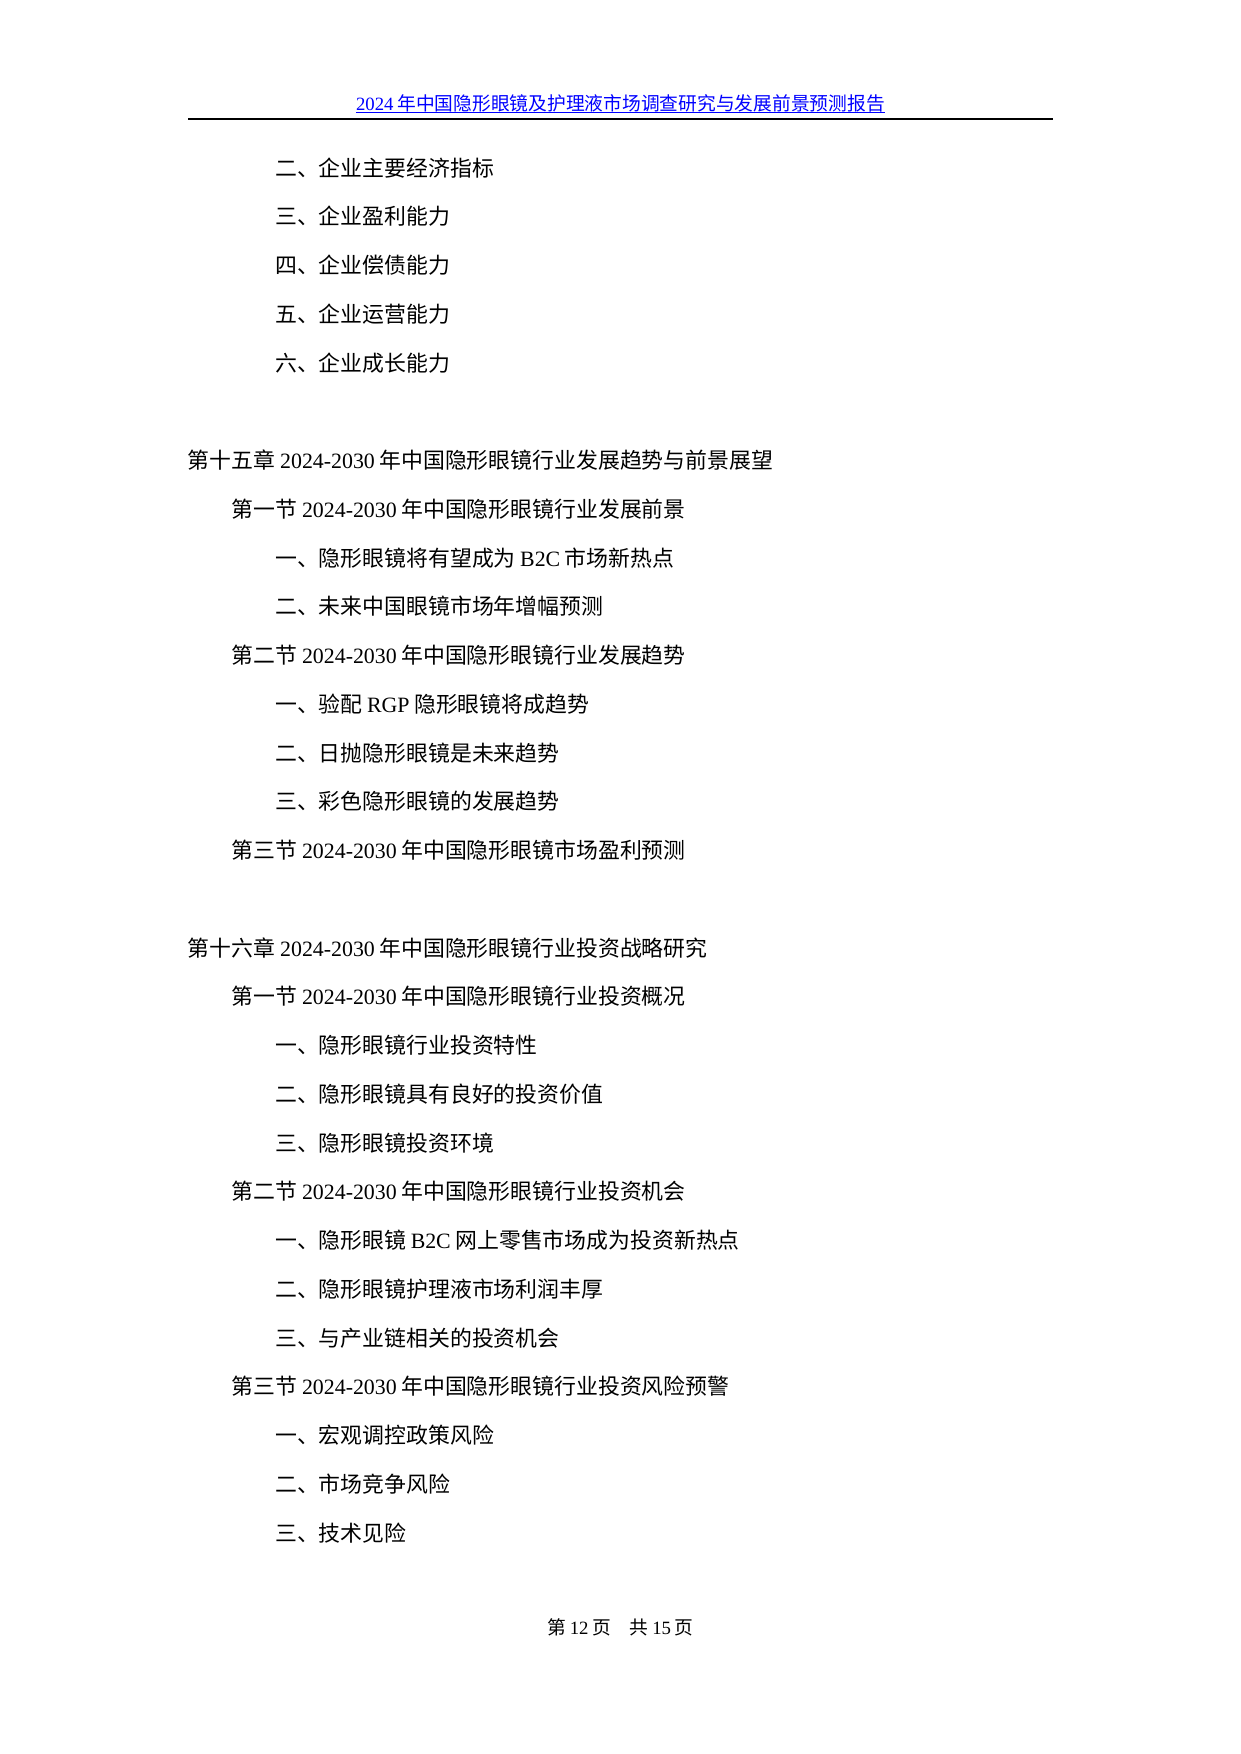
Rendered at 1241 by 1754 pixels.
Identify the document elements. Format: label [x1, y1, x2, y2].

text [187, 150, 1053, 1548]
